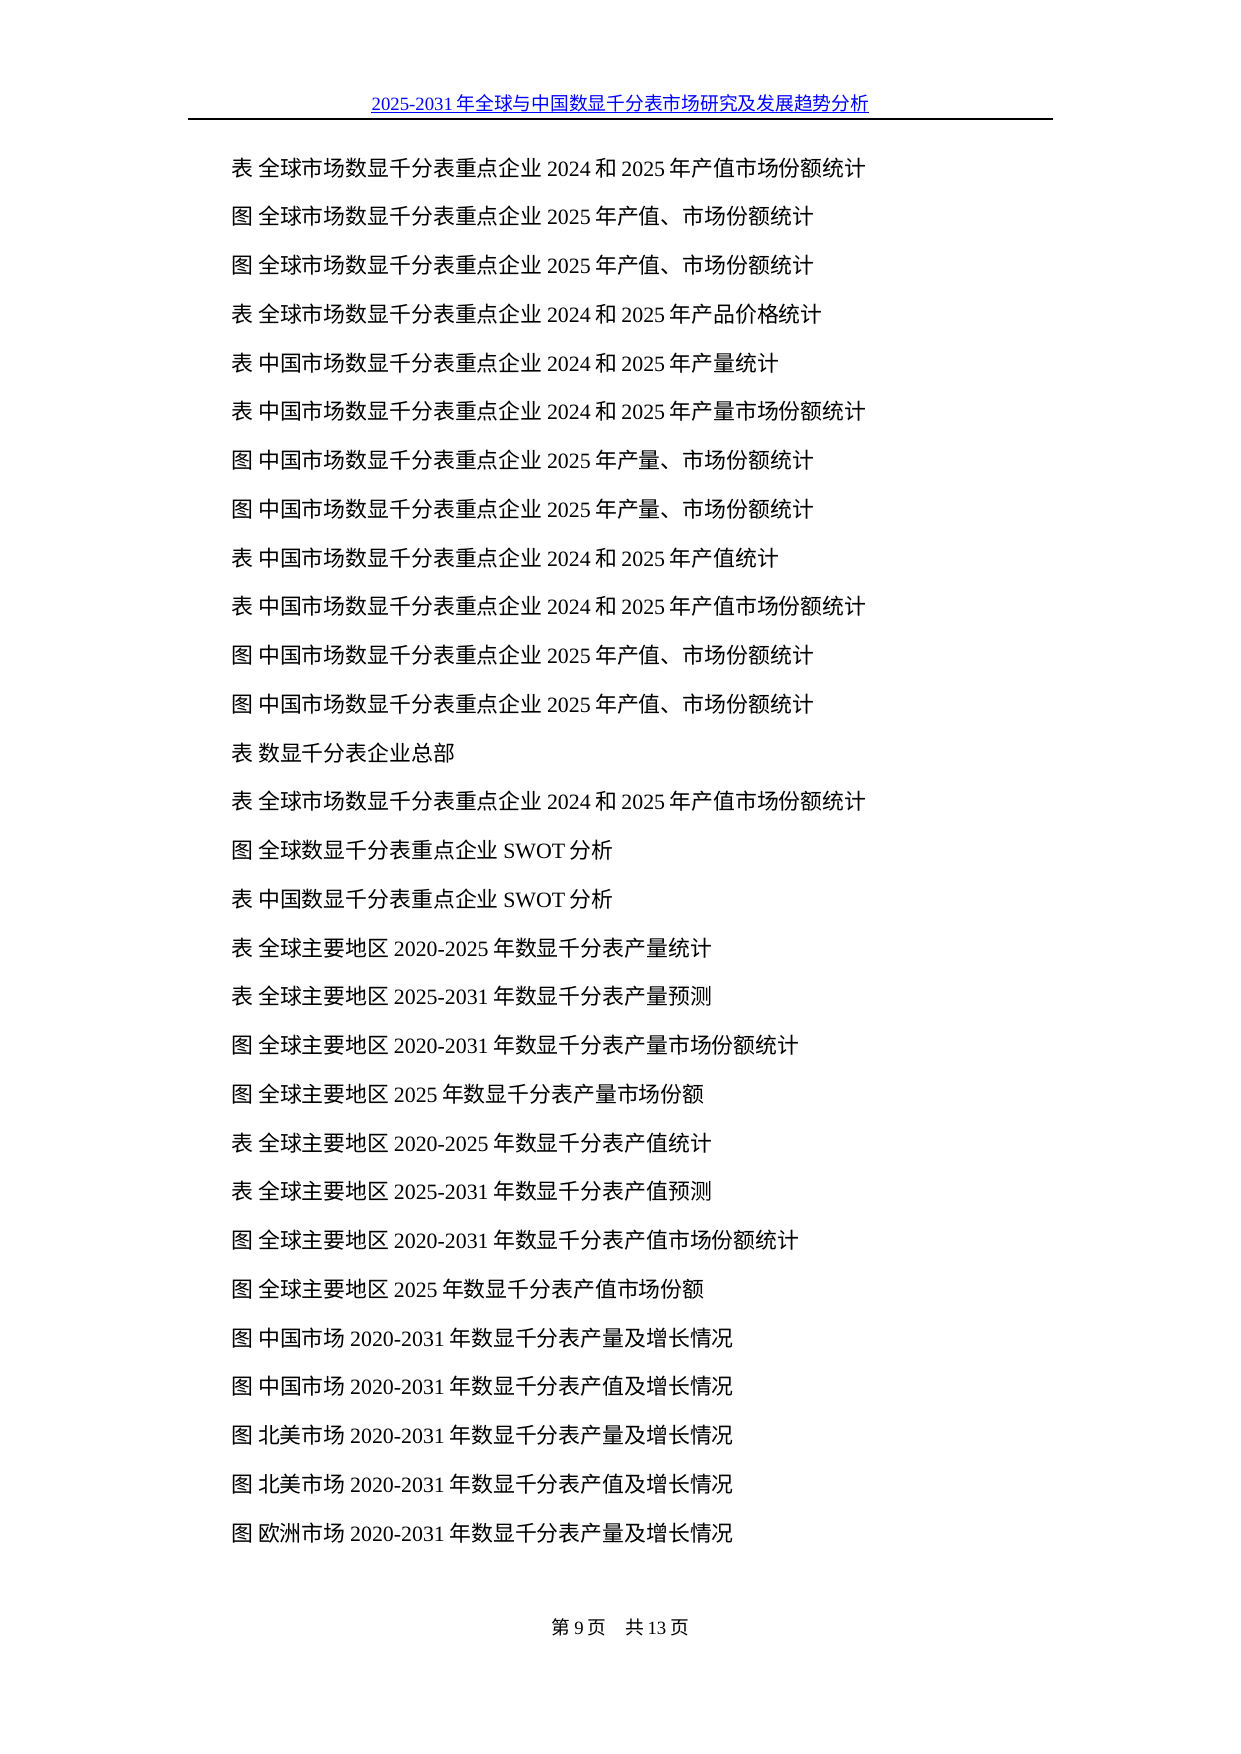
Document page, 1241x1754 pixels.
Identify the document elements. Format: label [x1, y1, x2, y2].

text [187, 150, 1053, 1548]
